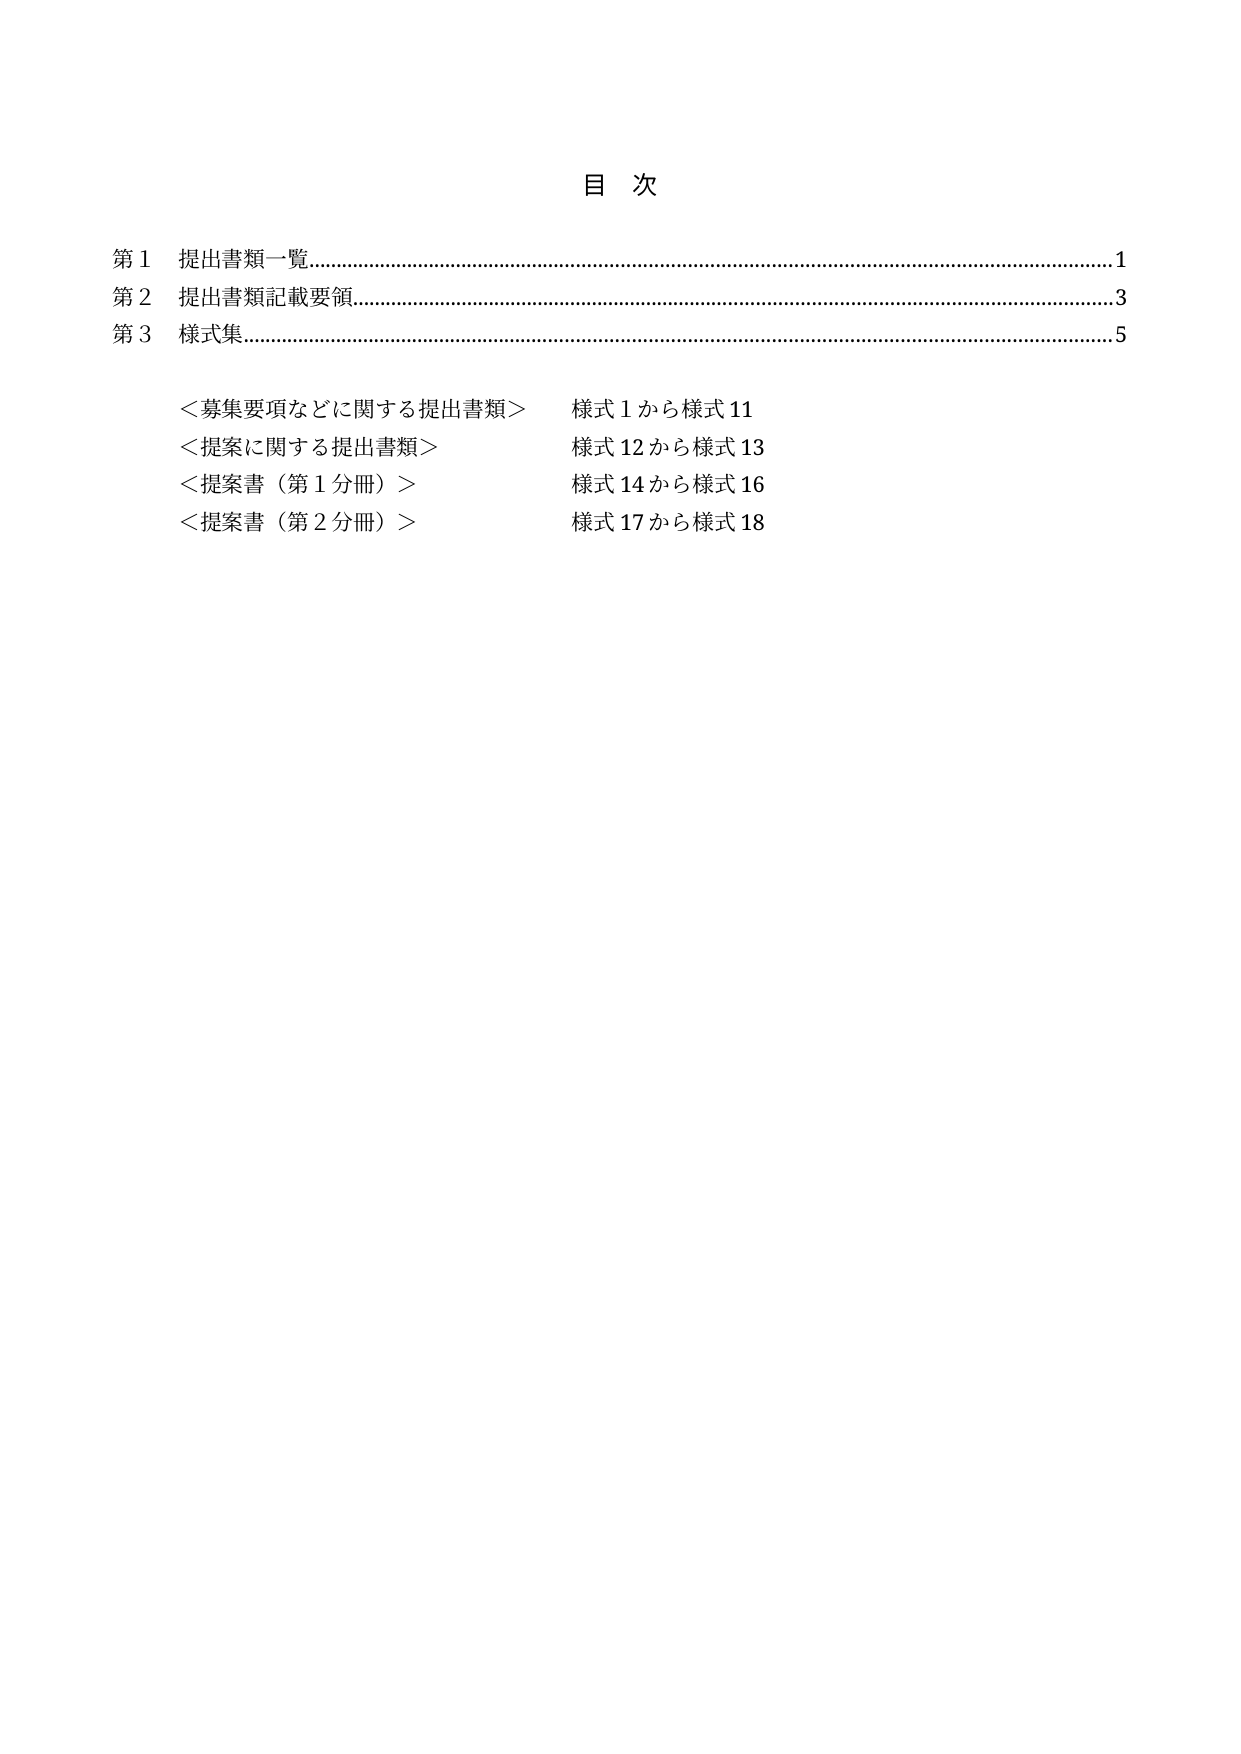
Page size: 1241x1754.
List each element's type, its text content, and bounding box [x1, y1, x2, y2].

text ＜提案書（第２分冊）＞ 様式17から様式18 [134, 502, 1128, 539]
text 第２ 提出書類記載要領 3 [112, 277, 1128, 314]
text ＜募集要項などに関する提出書類＞ 様式１から様式11 [112, 389, 1128, 427]
text 第１ 提出書類一覧 1 [112, 239, 1128, 277]
text ＜提案書（第１分冊）＞ 様式14から様式16 [134, 464, 1128, 502]
text ＜提案に関する提出書類＞ 様式12から様式13 [112, 427, 1128, 464]
text 第３ 様式集 5 [112, 314, 1128, 352]
text 目 次 [112, 164, 1128, 202]
